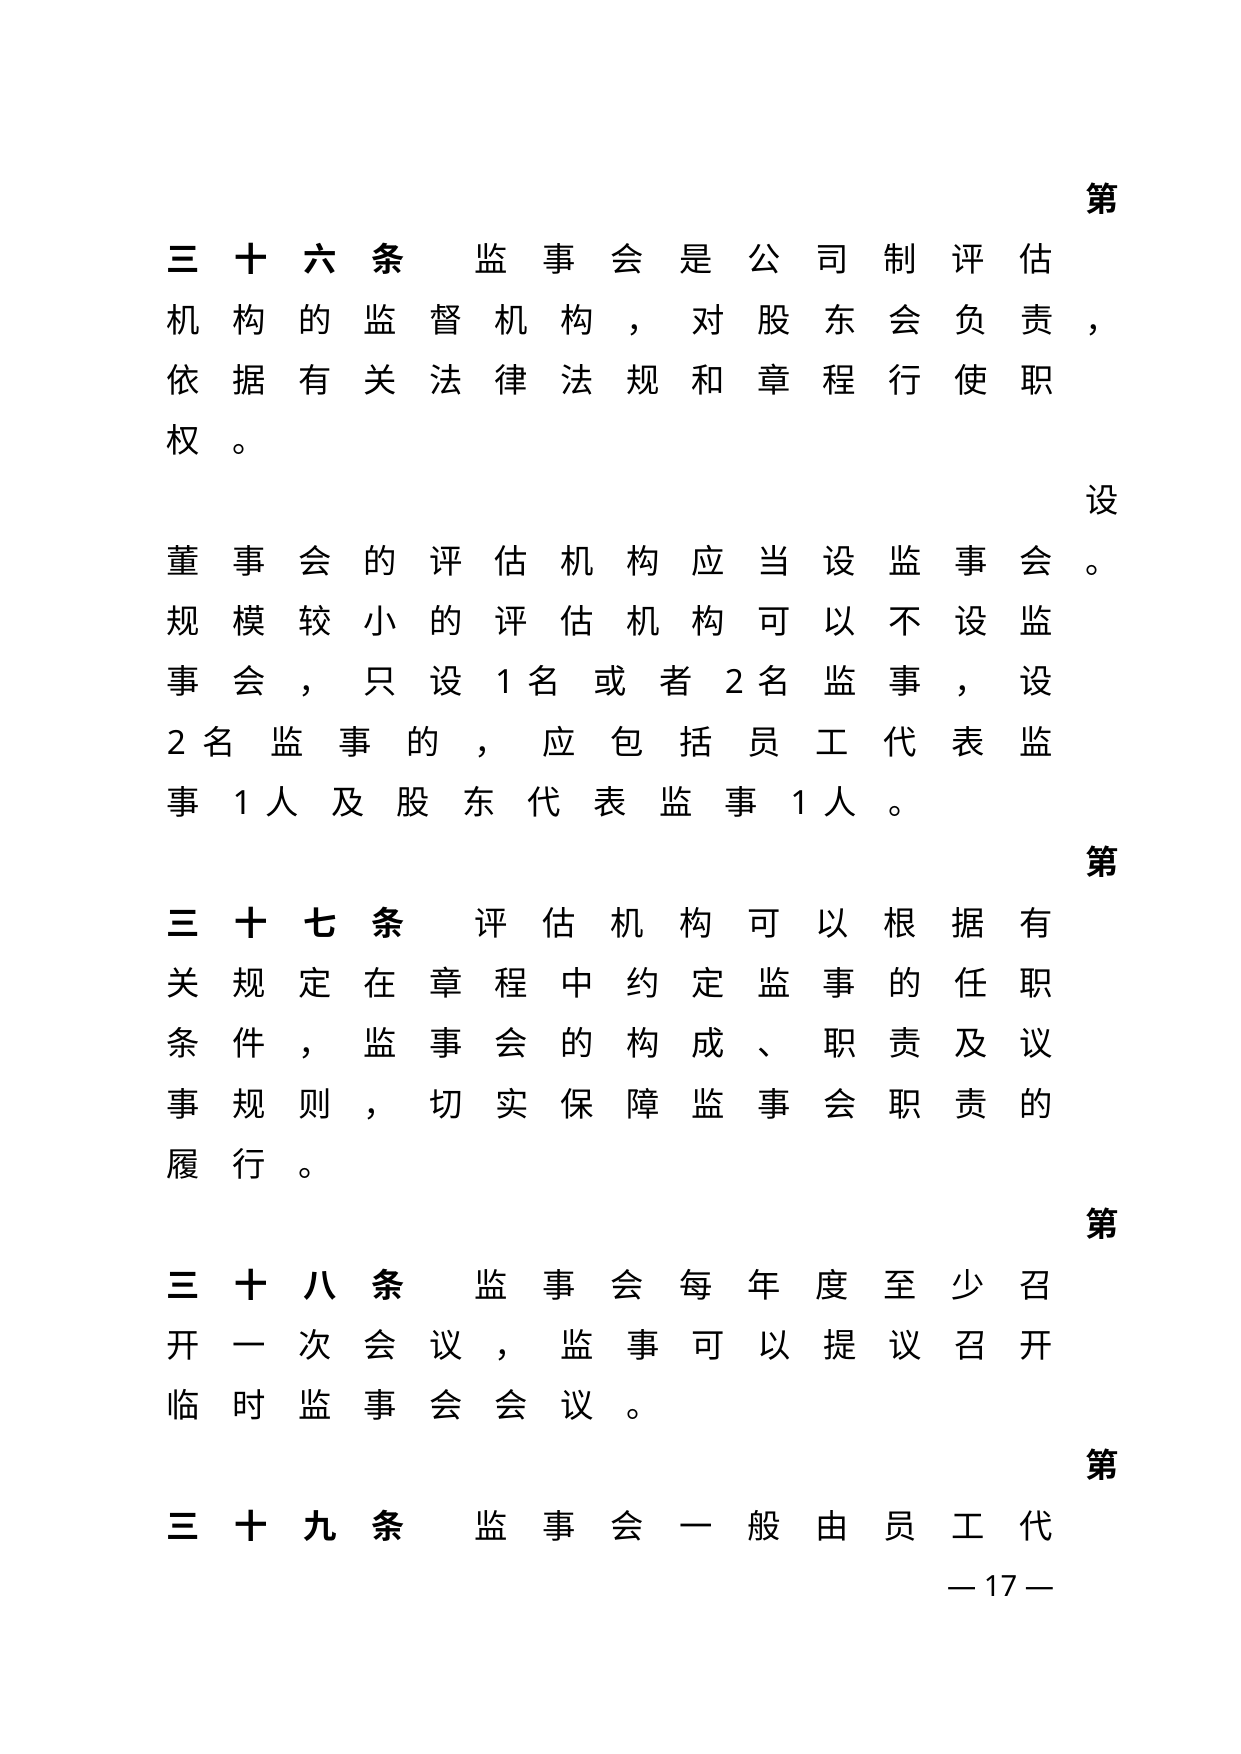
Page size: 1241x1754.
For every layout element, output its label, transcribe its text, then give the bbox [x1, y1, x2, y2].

text 第三十六条 监事会是公司制评估机构的监督机构，对股东会负责，依据有关法律法规和章程行使职权。 [167, 167, 1085, 468]
text 第三十八条 监事会每年度至少召开一次会议，监事可以提议召开临时监事会会议。 [167, 1192, 1085, 1433]
text 第三十七条 评估机构可以根据有关规定在章程中约定监事的任职条件，监事会的构成、职责及议事规则，切实保障监事会职责的履行。 [167, 830, 1085, 1192]
text 第三十九条 监事会一般由员工代表出任的监事、股东代表出任的监事和其他监事组成。员工代表的比例不得低于三分之一，具体比例由章程规定。员工代表可以通过工会、员工代表大会、员工大会或者其他形式民主选举产生。 [167, 1433, 1085, 1554]
text 设董事会的评估机构应当设监事会。规模较小的评估机构可以不设监事会，只设1名或者2名监事，设2名监事的，应包括员工代表监事1人及股东代表监事1人。 [167, 468, 1085, 830]
